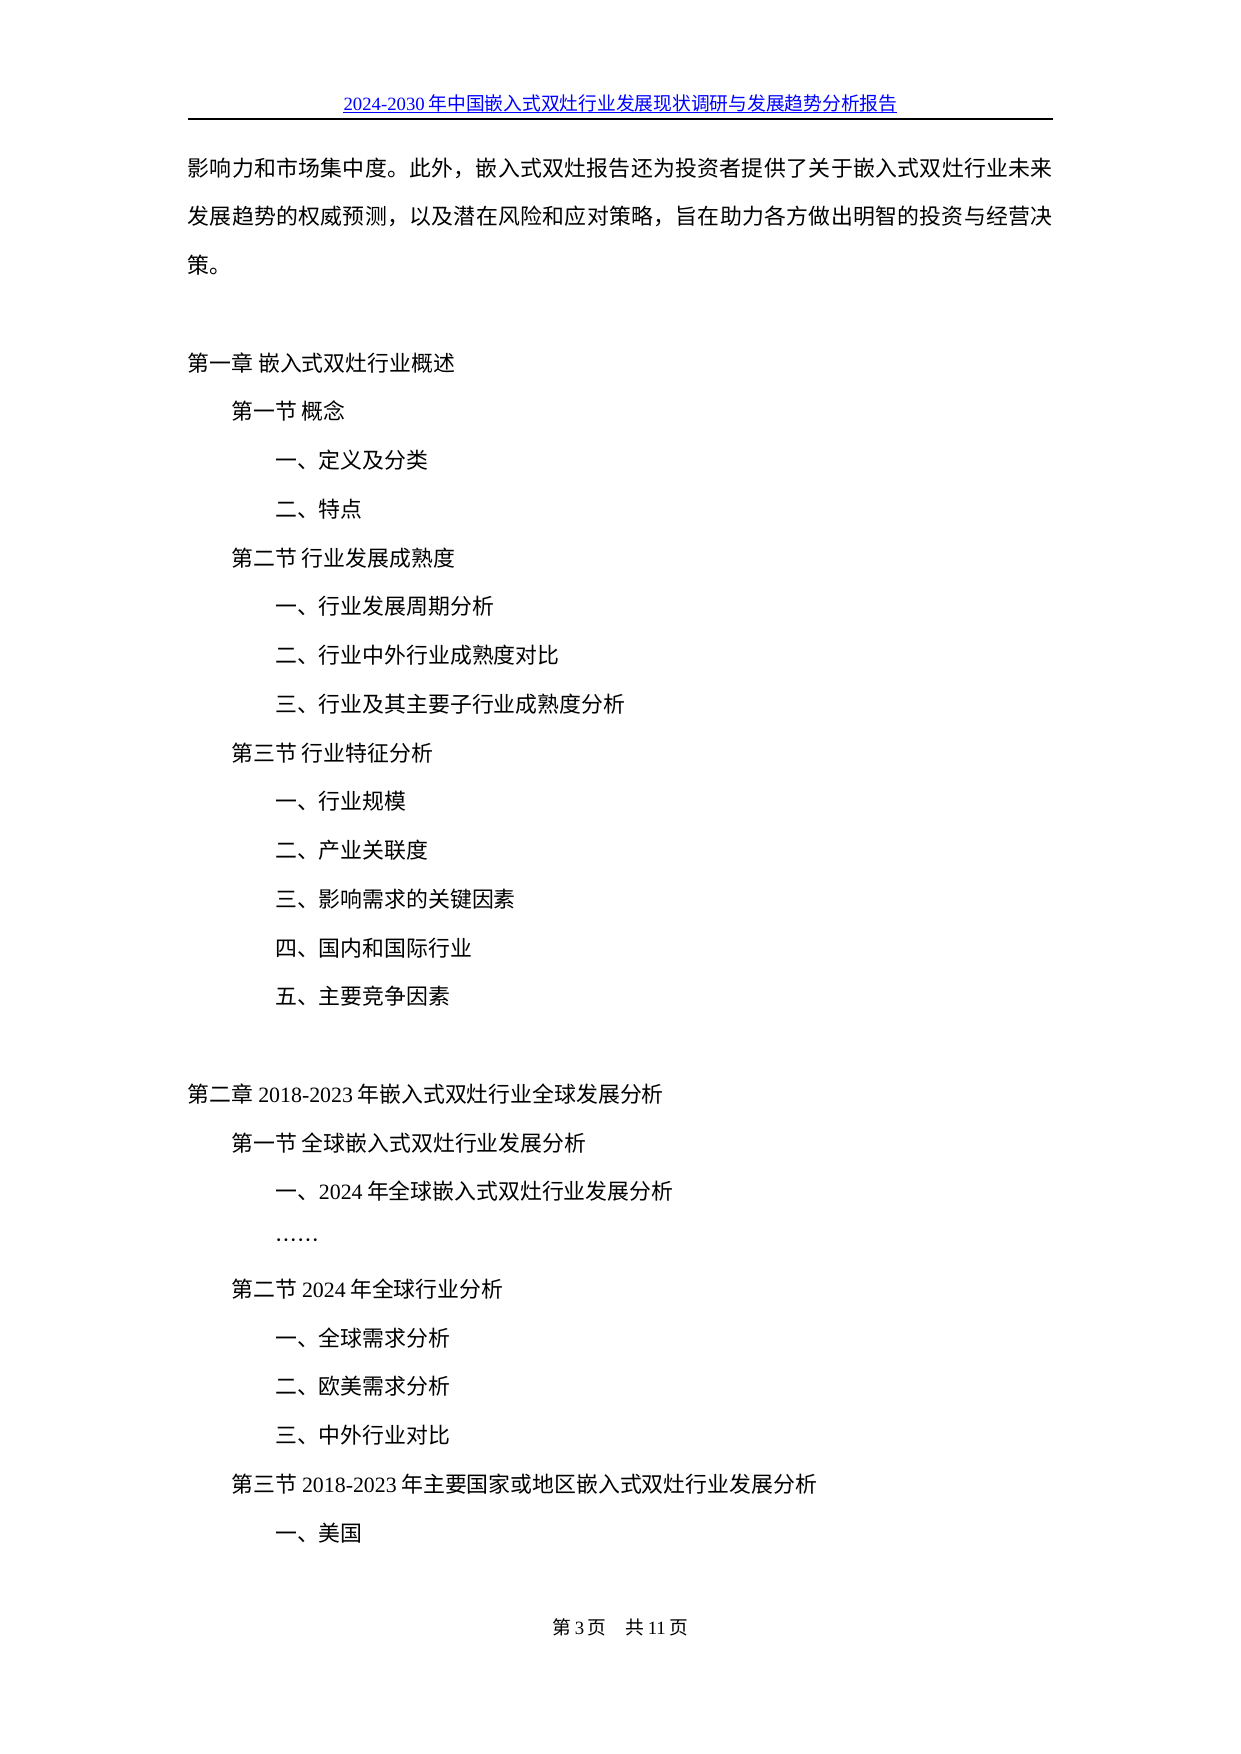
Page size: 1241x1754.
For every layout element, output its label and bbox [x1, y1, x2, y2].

text [187, 150, 1053, 1548]
